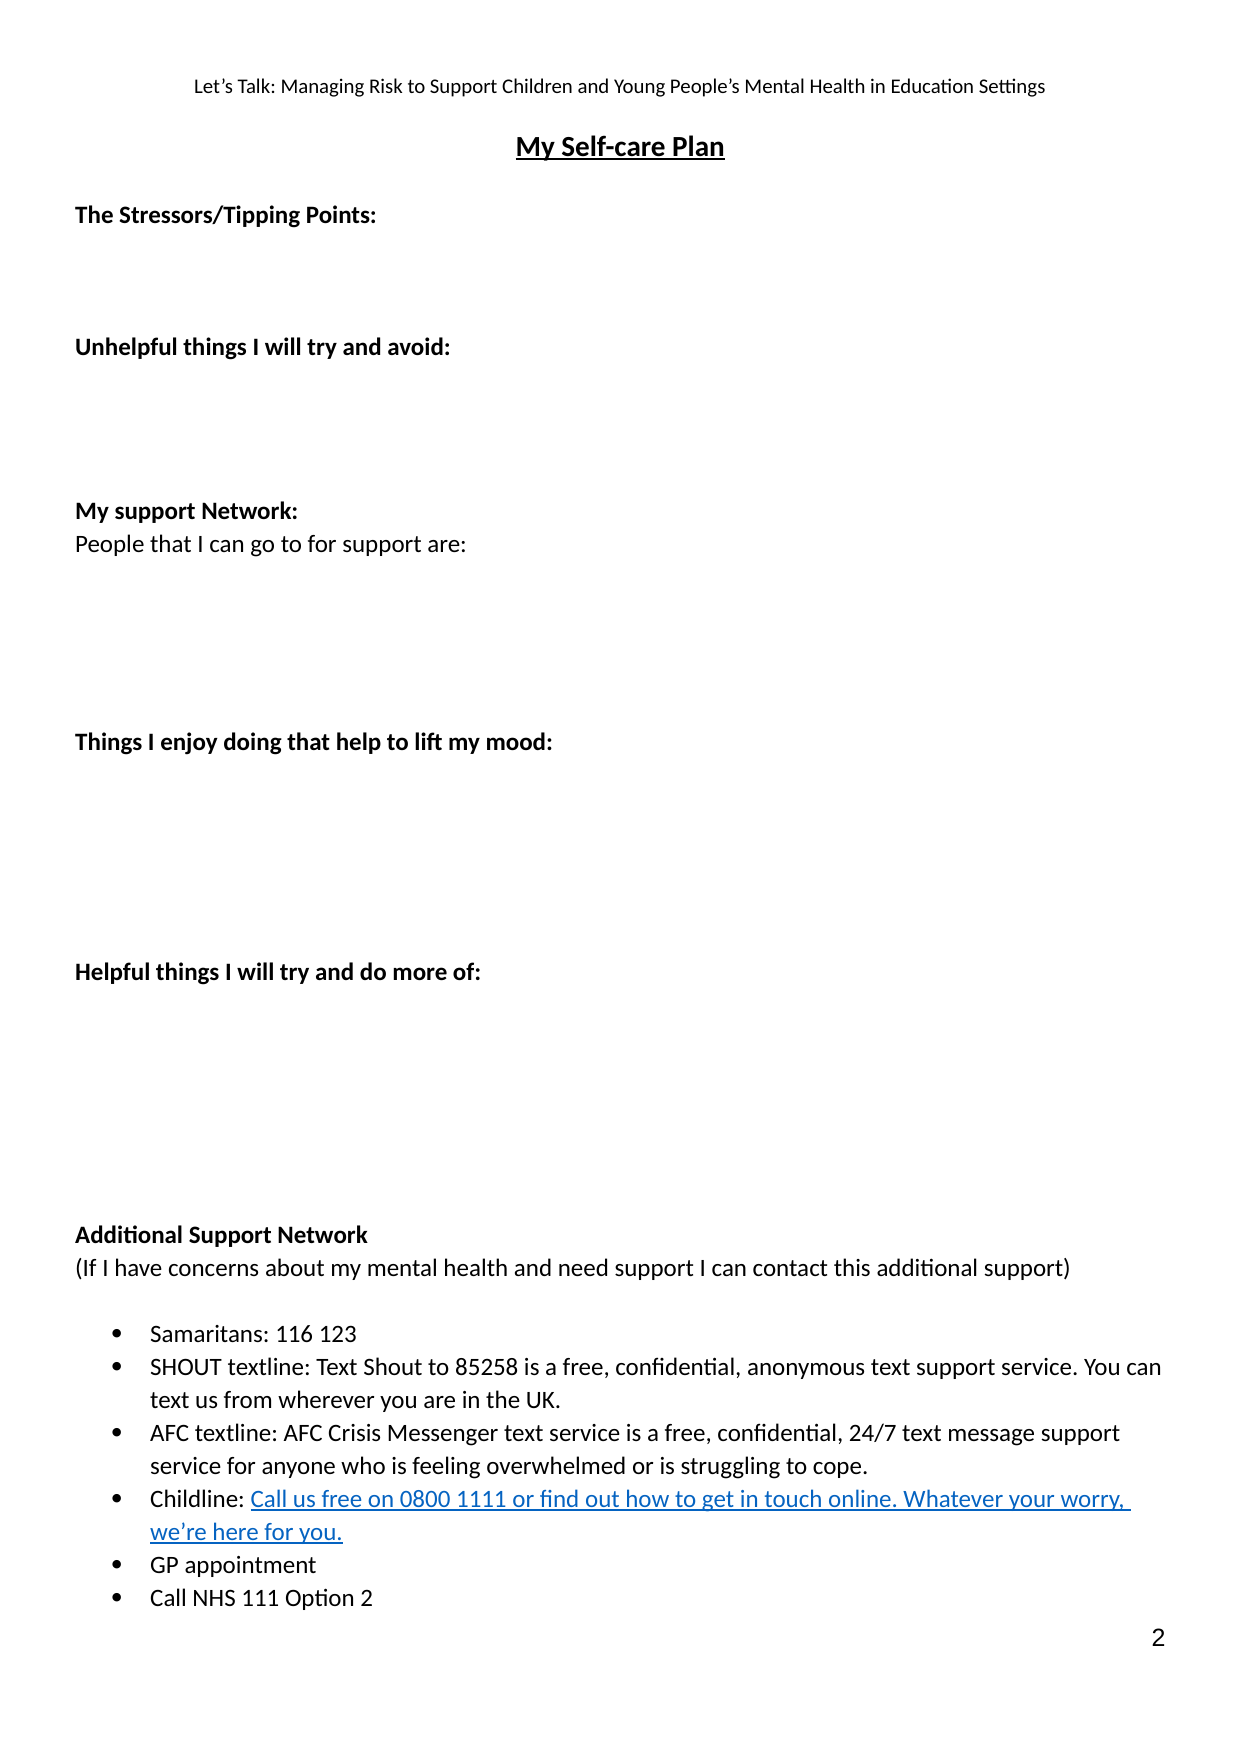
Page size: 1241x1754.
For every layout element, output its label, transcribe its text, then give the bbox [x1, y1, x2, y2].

list AFC textline: AFC Crisis Messenger text service is a free, confidential, 24/7 text message support service for anyone who is feeling overwhelmed or is struggling to cope. [112, 1417, 1165, 1481]
list Call NHS 111 Option 2 [112, 1582, 1165, 1612]
text My support Network: [75, 496, 1165, 526]
text Unhelpful things I will try and avoid: [75, 331, 1165, 361]
text Helpful things I will try and do more of: [75, 956, 1165, 987]
list GP appointment [112, 1549, 1165, 1579]
list SHOUT textline: Text Shout to 85258 is a free, confidential, anonymous text support service. You can text us from wherever you are in the UK. [112, 1351, 1165, 1415]
list Samaritans: 116 123 [112, 1318, 1165, 1349]
list Childline: Call us free on 0800 1111 or find out how to get in touch online. Whatever your worry, we’re here for you. [112, 1483, 1165, 1546]
text My Self-care Plan [75, 128, 1165, 163]
text People that I can go to for support are: [75, 528, 1165, 559]
text Things I enjoy doing that help to lift my mood: [75, 726, 1165, 756]
text Additional Support Network [75, 1220, 1165, 1250]
text The Stressors/Tipping Points: [75, 199, 1165, 230]
text (If I have concerns about my mental health and need support I can contact this additional support) [75, 1253, 1165, 1283]
